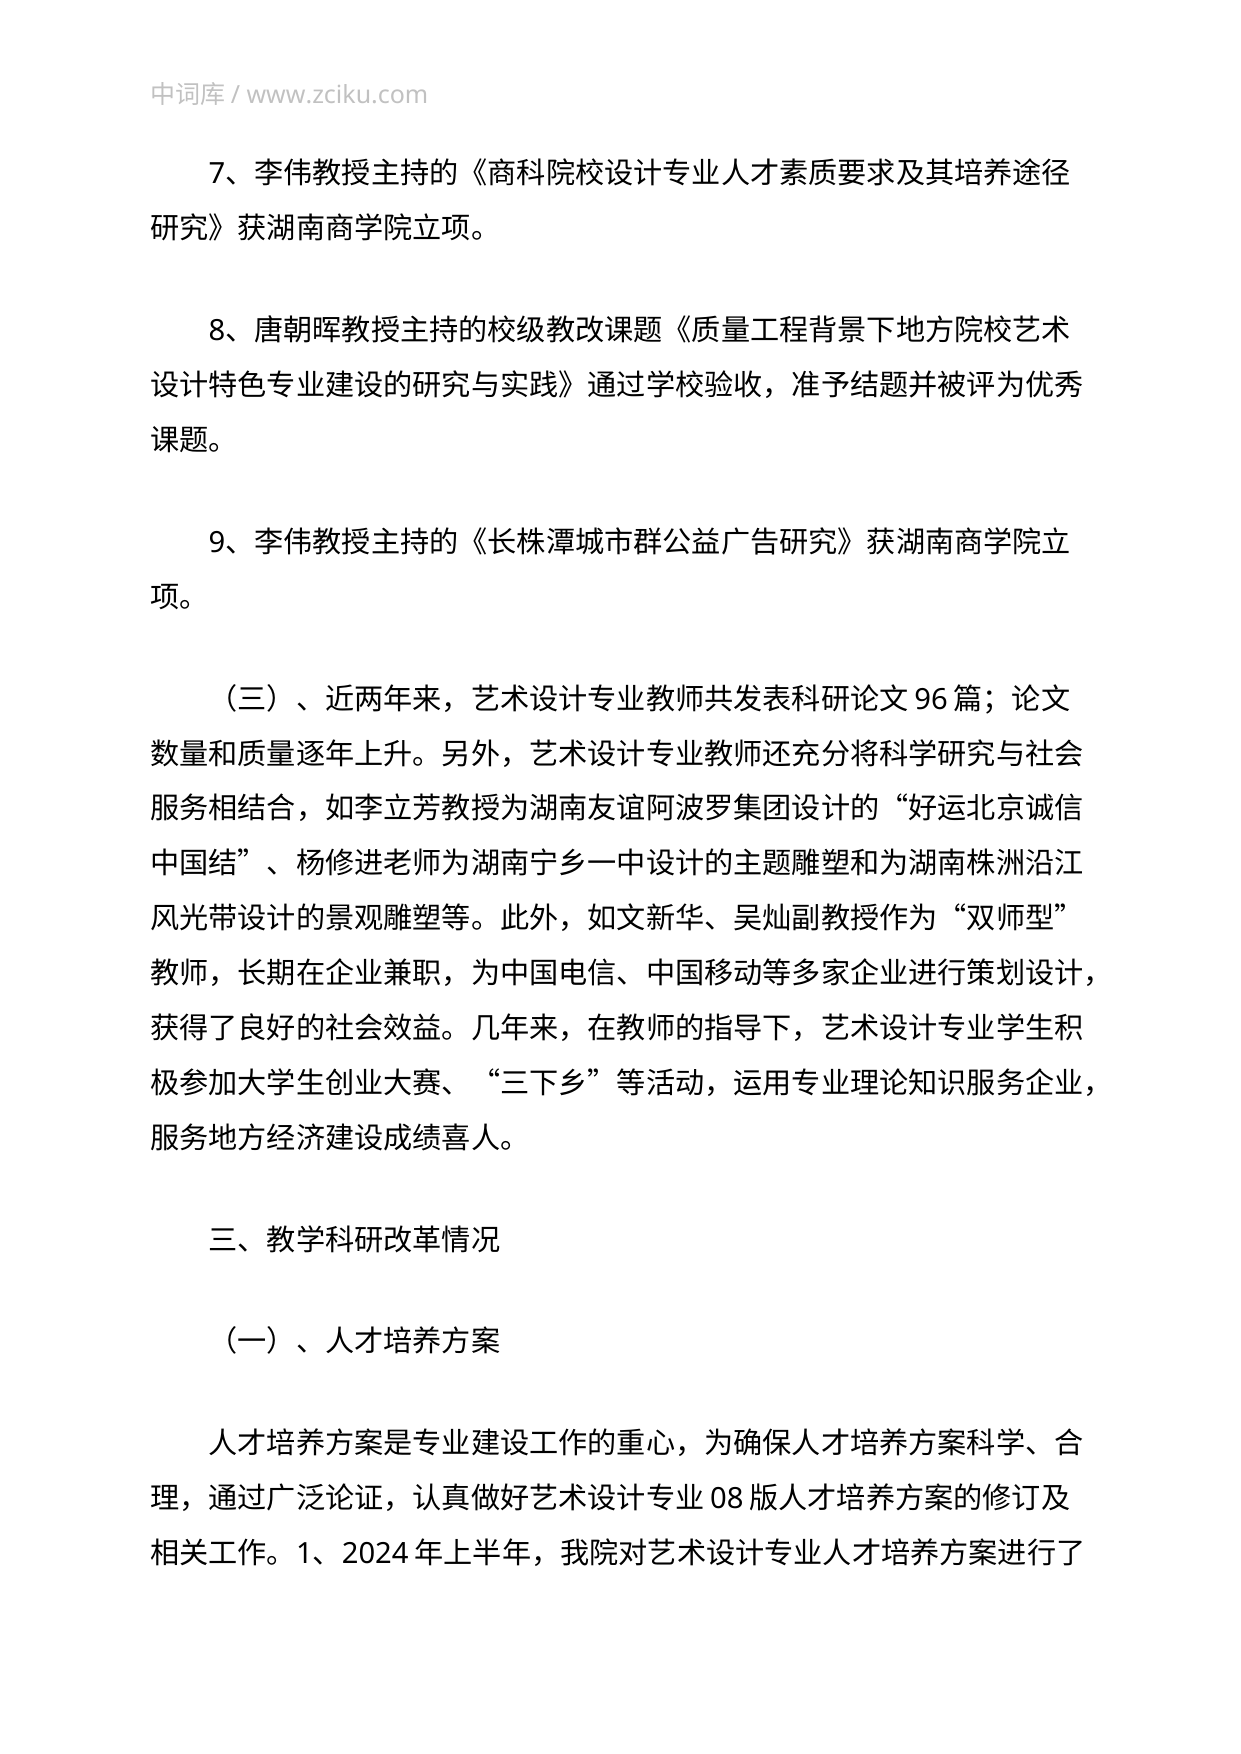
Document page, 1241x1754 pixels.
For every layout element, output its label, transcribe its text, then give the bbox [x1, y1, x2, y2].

text （一）、人才培养方案 [150, 1318, 1090, 1360]
text 三、教学科研改革情况 [150, 1216, 1090, 1258]
text 8、唐朝晖教授主持的校级教改课题《质量工程背景下地方院校艺术设计特色专业建设的研究与实践》通过学校验收，准予结题并被评为优秀课题。 [150, 307, 1090, 459]
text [150, 1420, 1090, 1572]
text （三）、近两年来，艺术设计专业教师共发表科研论文96篇；论文数量和质量逐年上升。另外，艺术设计专业教师还充分将科学研究与社会服务相结合，如李立芳教授为湖南友谊阿波罗集团设计的“好运北京诚信中国结”、杨修进老师为湖南宁乡一中设计的主题雕塑和为湖南株洲沿江风光带设计的景观雕塑等。此外，如文新华、吴灿副教授作为“双师型”教师，长期在企业兼职，为中国电信、中国移动等多家企业进行策划设计，获得了良好的社会效益。几年来，在教师的指导下，艺术设计专业学生积极参加大学生创业大赛、“三下乡”等活动，运用专业理论知识服务企业，服务地方经济建设成绩喜人。 [150, 675, 1090, 1157]
text 7、李伟教授主持的《商科院校设计专业人才素质要求及其培养途径研究》获湖南商学院立项。 [150, 150, 1090, 247]
text 9、李伟教授主持的《长株潭城市群公益广告研究》获湖南商学院立项。 [150, 518, 1090, 616]
